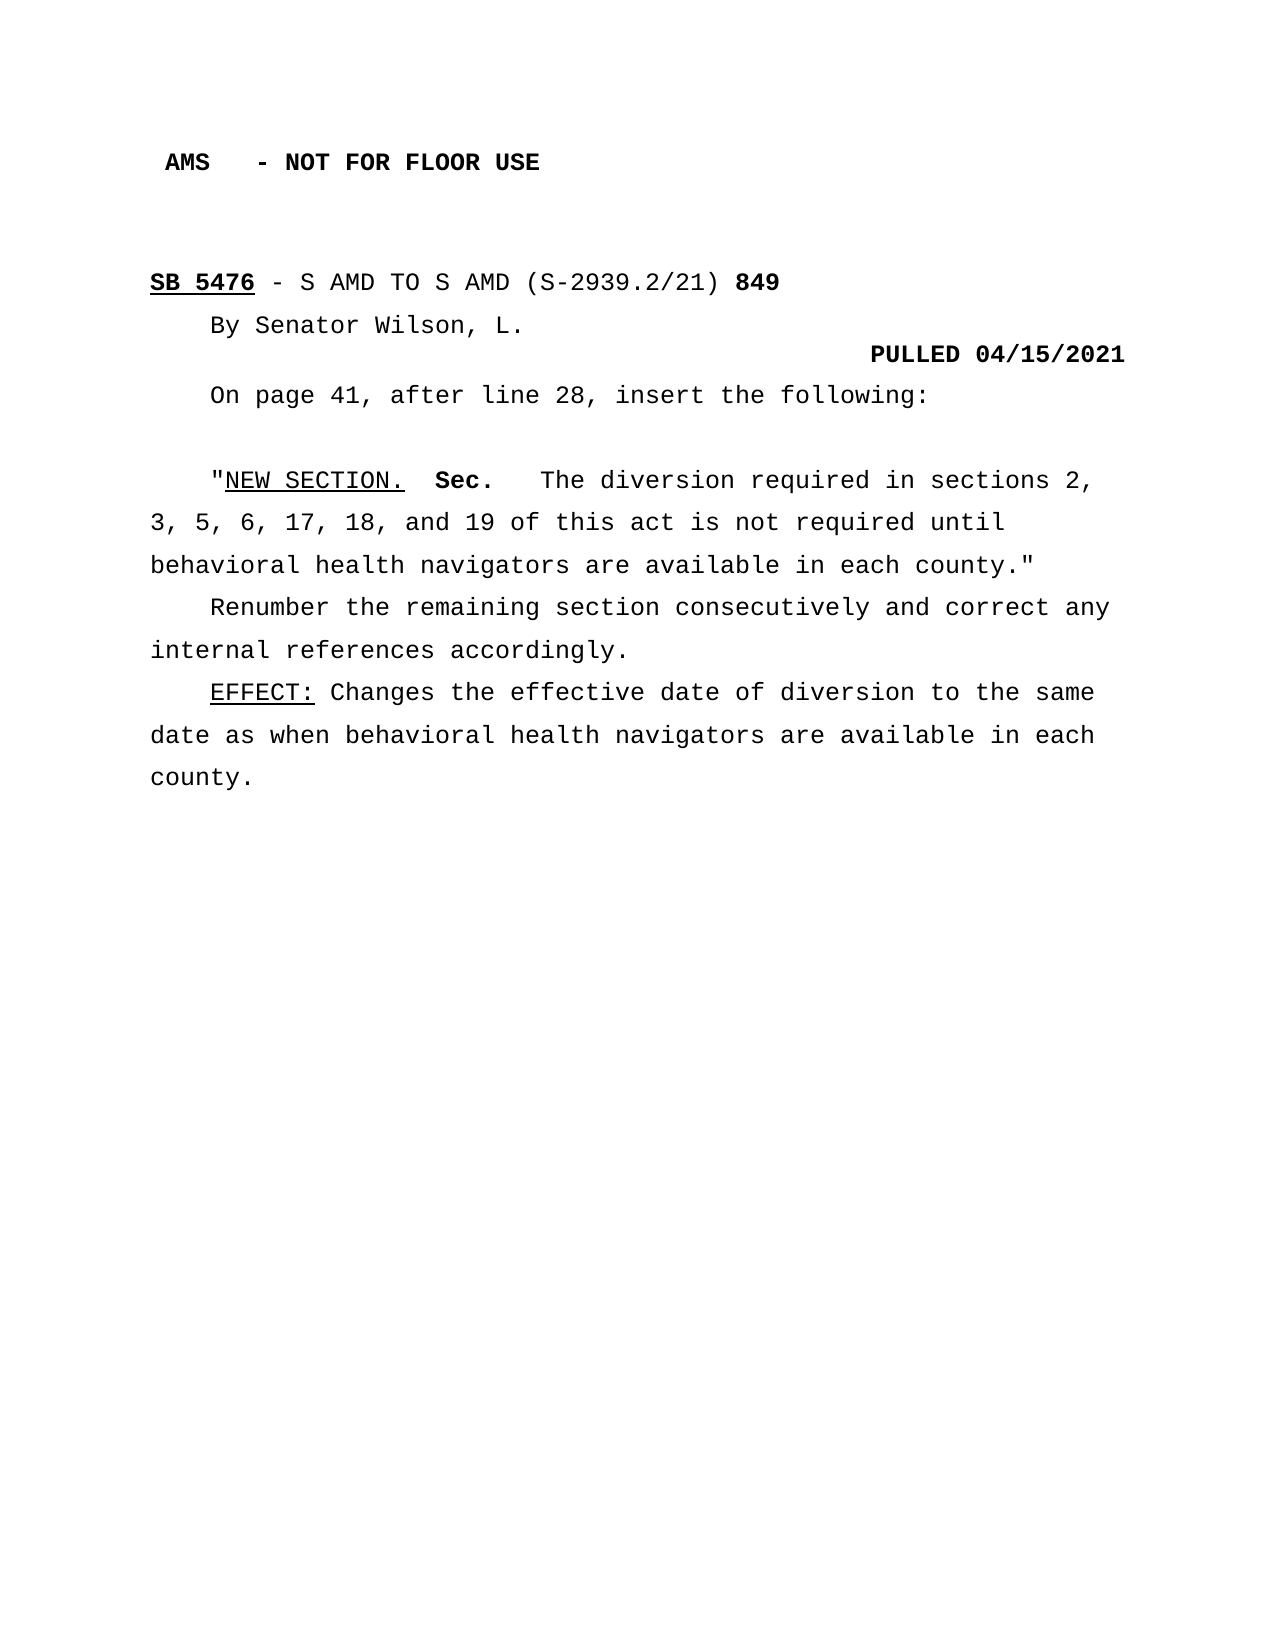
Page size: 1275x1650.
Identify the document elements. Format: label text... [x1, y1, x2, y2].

text "NEW SECTION. Sec. The diversion required in sections 2, 3, 5, 6, 17, 18, and 19 of this act is not required until behavioral health navigators are available in each county." [150, 454, 1125, 582]
text EFFECT: Changes the effective date of diversion to the same date as when behavioral health navigators are available in each county. [150, 667, 1125, 794]
text Renumber the remaining section consecutively and correct any internal references accordingly. [150, 582, 1125, 667]
text PULLED 04/15/2021 [150, 342, 1125, 370]
text AMS - NOT FOR FLOOR USE [150, 150, 1125, 178]
text On page 41, after line 28, insert the following: [150, 370, 1125, 412]
text By Senator Wilson, L. [150, 299, 1125, 342]
text SB 5476 - S AMD TO S AMD (S-2939.2/21) 849 [150, 257, 1125, 299]
